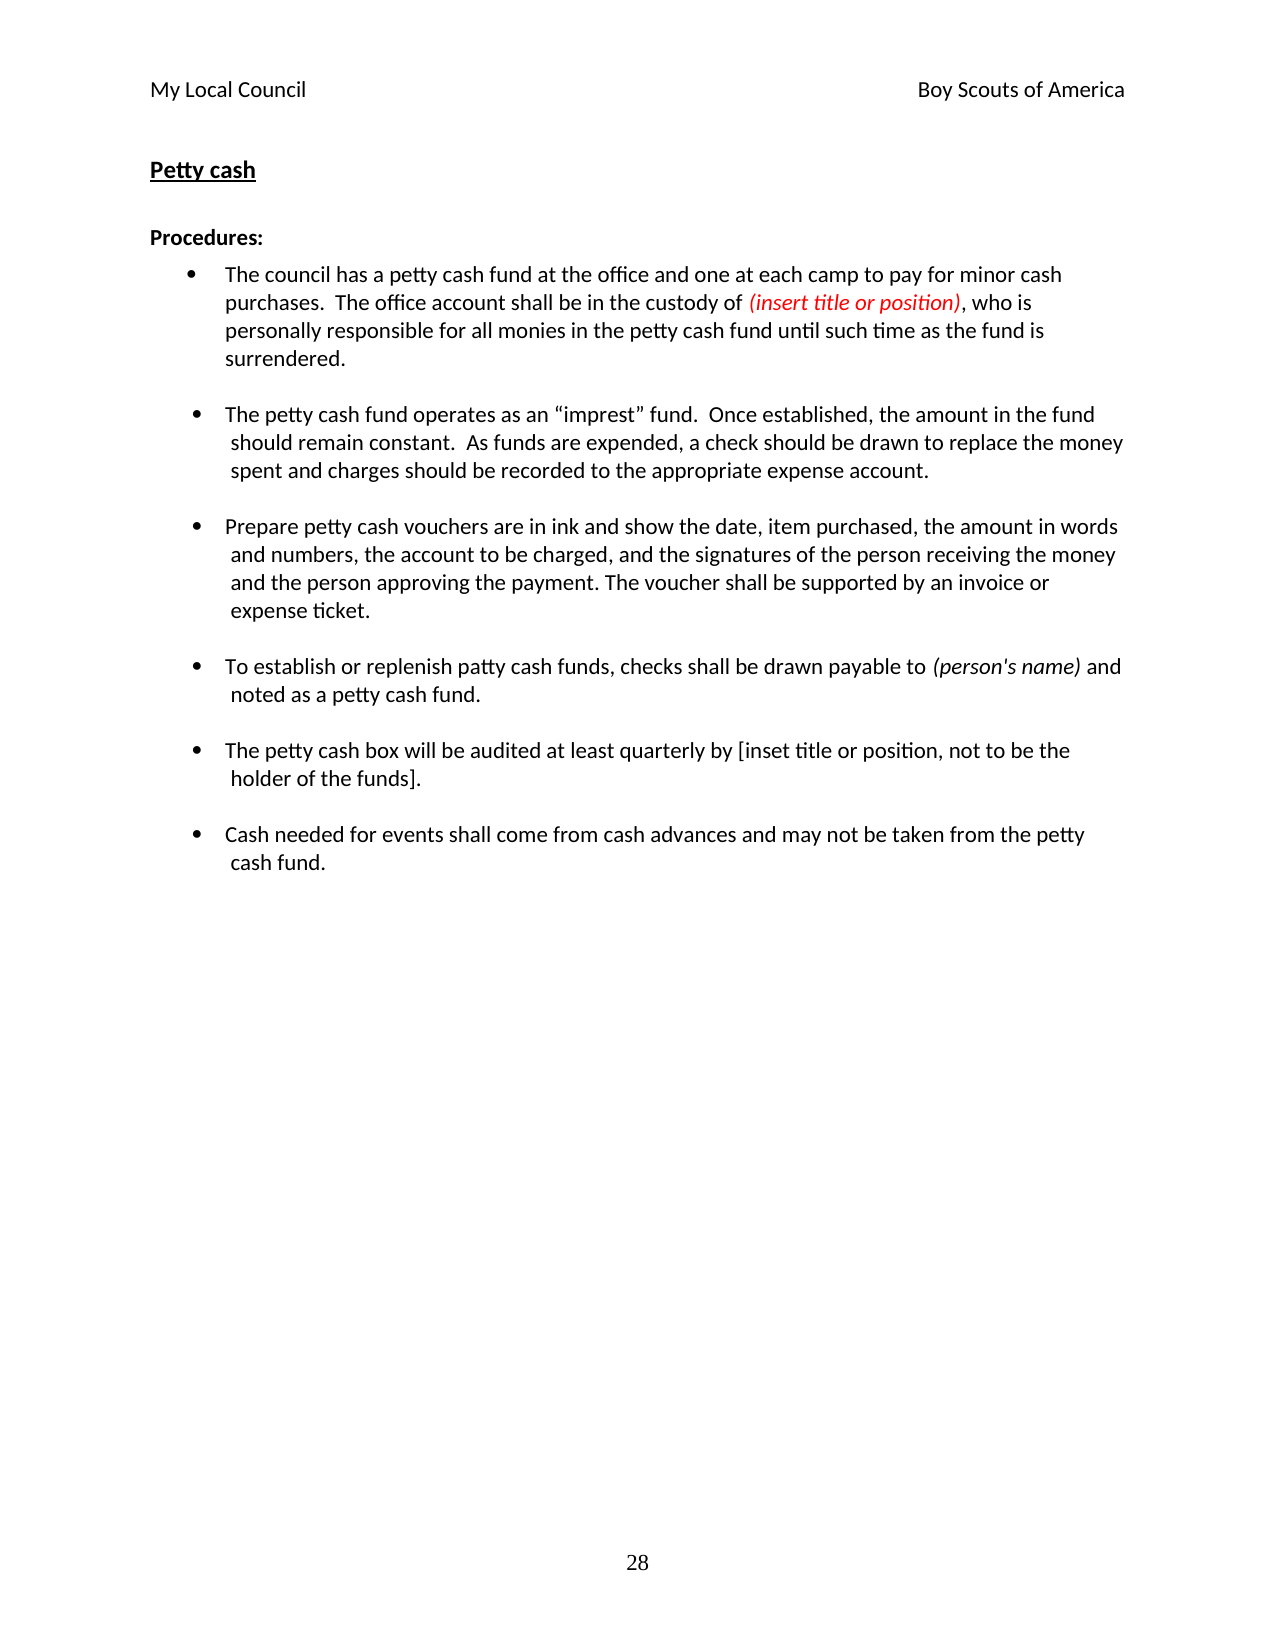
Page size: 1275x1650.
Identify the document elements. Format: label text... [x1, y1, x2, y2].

text Procedures: [150, 223, 1125, 252]
list Prepare petty cash vouchers are in ink and show the date, item purchased, the amount in words and numbers, the account to be charged, and the signatures of the person receiving the money and the person approving the payment. The voucher shall be supported by an invoice or expense ticket. [193, 512, 1125, 624]
subtitle Petty cash [150, 154, 1125, 185]
list The petty cash box will be audited at least quarterly by [inset title or position, not to be the holder of the funds]. [193, 736, 1125, 792]
list The council has a petty cash fund at the office and one at each camp to pay for minor cash purchases. The office account shall be in the custody of (insert title or position), who is personally responsible for all monies in the petty cash fund until such time as the fund is surrendered. [187, 260, 1125, 372]
list Cash needed for events shall come from cash advances and may not be taken from the petty cash fund. [193, 820, 1125, 876]
list To establish or replenish patty cash funds, checks shall be drawn payable to (person's name) and noted as a petty cash fund. [193, 652, 1125, 708]
list The petty cash fund operates as an “imprest” fund. Once established, the amount in the fund should remain constant. As funds are expended, a check should be drawn to replace the money spent and charges should be recorded to the appropriate expense account. [193, 400, 1125, 484]
